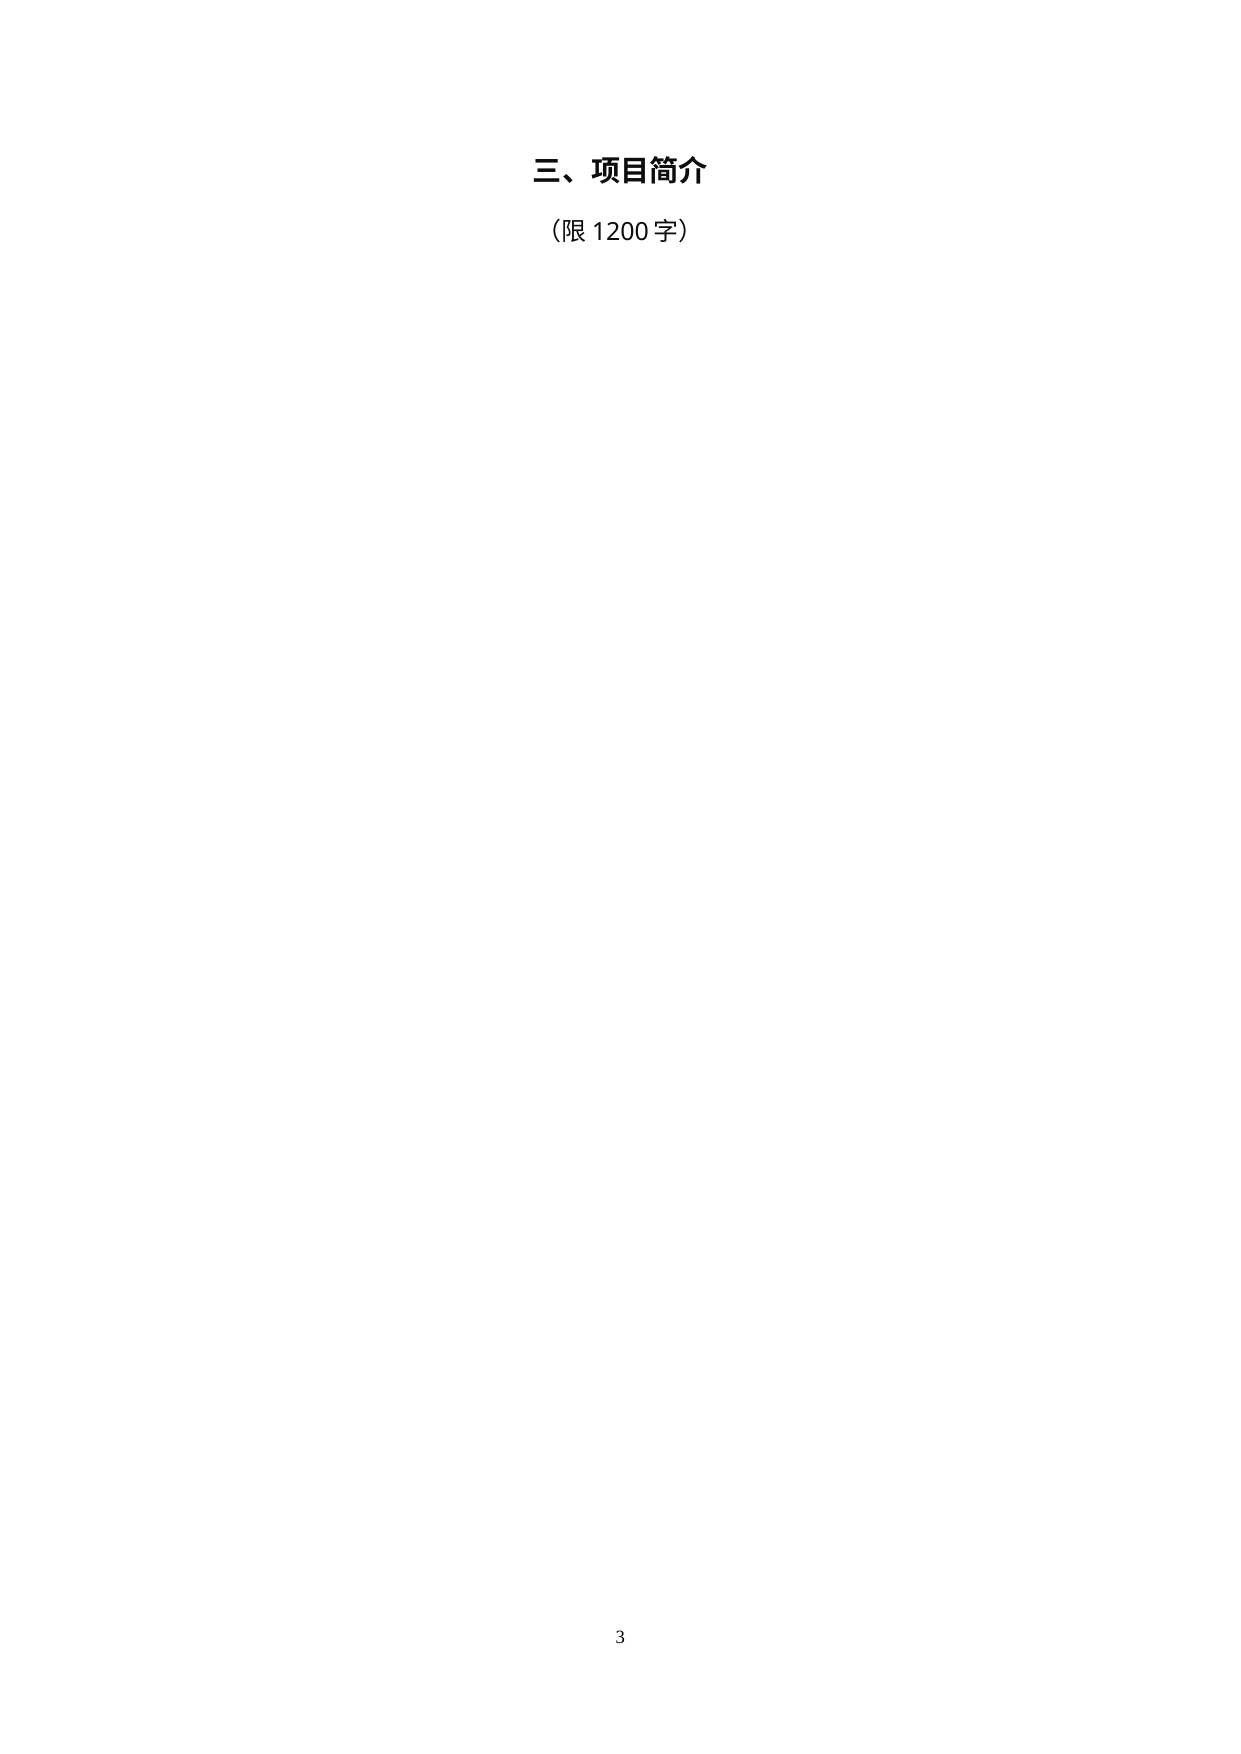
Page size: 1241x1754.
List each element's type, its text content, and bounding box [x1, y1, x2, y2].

text 三、项目简介 [165, 148, 1075, 190]
text （限1200字） [165, 211, 1075, 247]
